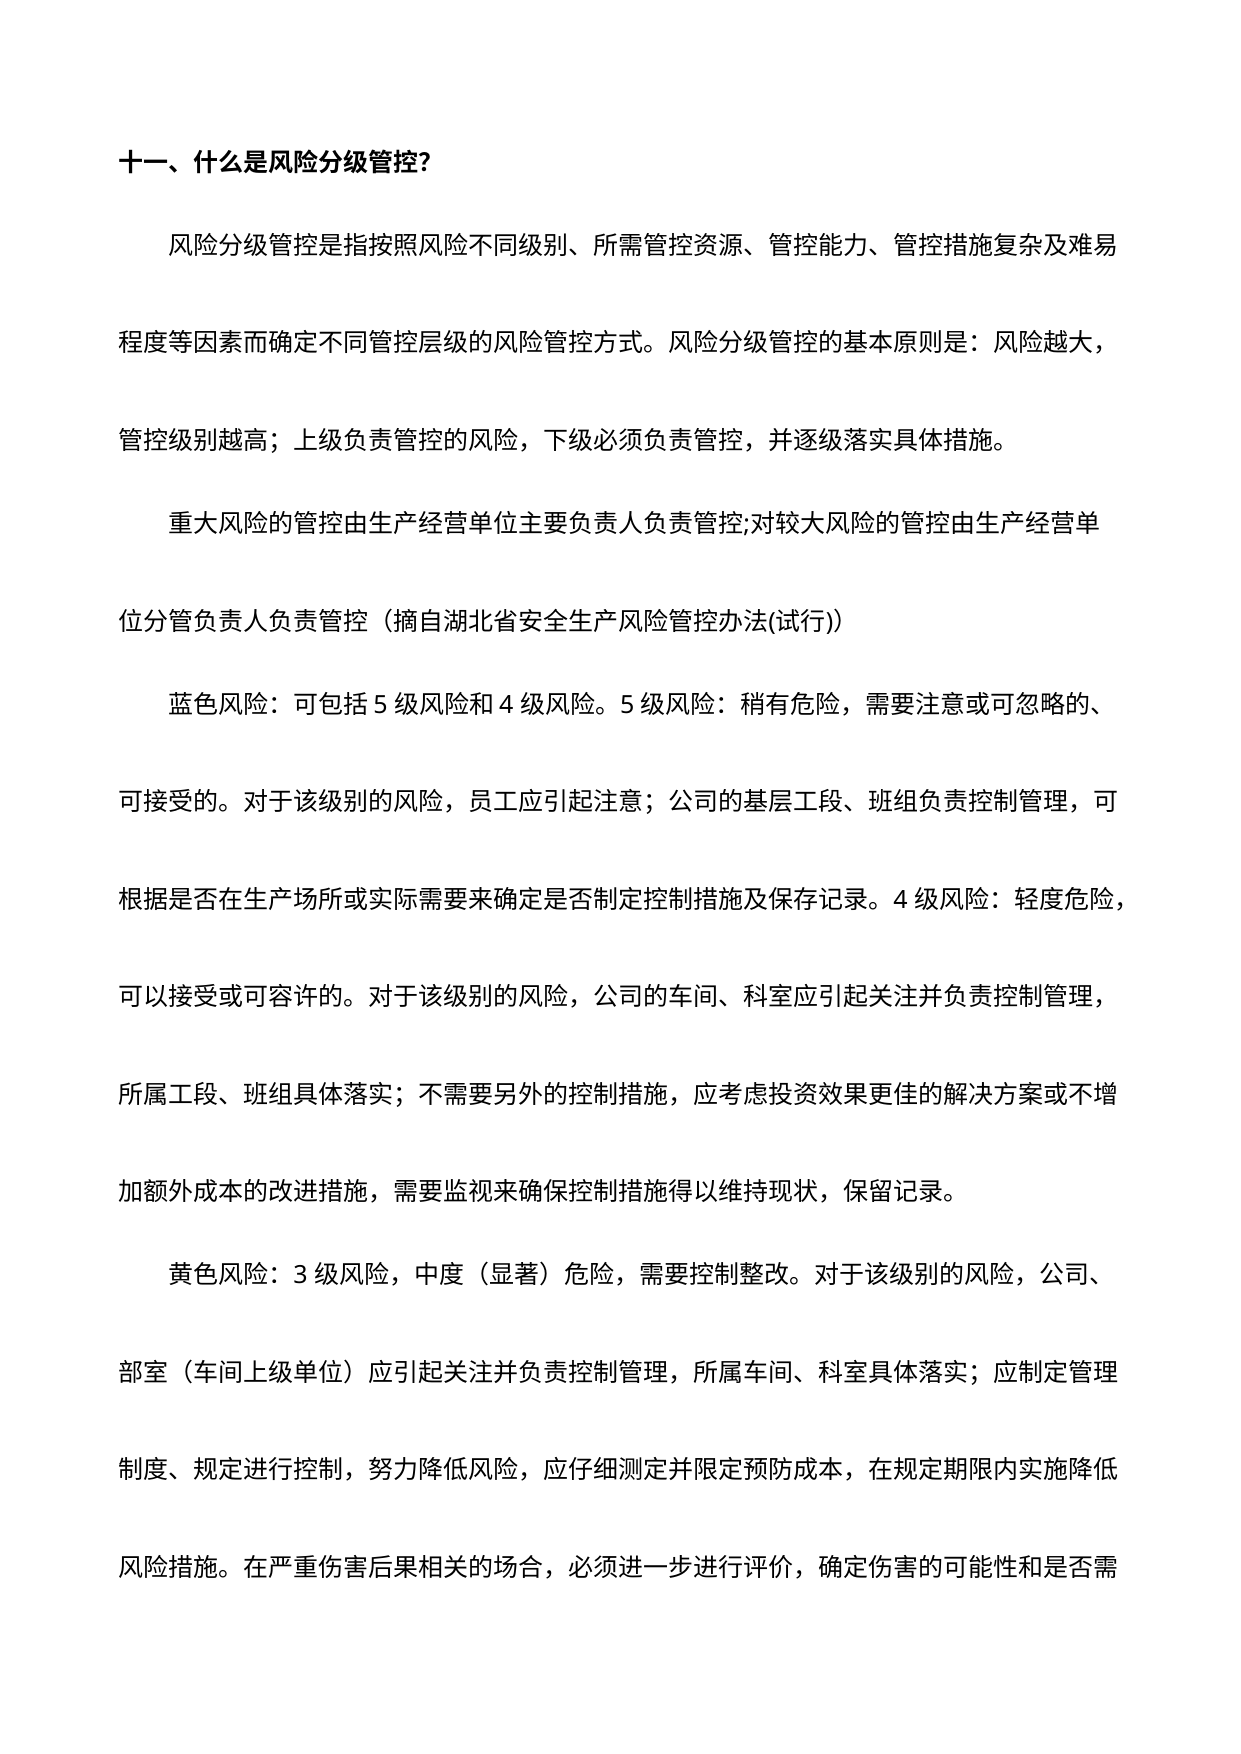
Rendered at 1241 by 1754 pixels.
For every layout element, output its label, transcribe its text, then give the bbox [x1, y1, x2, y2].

text 十一、什么是风险分级管控？ [118, 128, 1122, 193]
text 重大风险的管控由生产经营单位主要负责人负责管控;对较大风险的管控由生产经营单位分管负责人负责管控（摘自湖北省安全生产风险管控办法(试行)） [118, 489, 1122, 652]
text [118, 1240, 1122, 1598]
text 蓝色风险：可包括5 级风险和4 级风险。5 级风险：稍有危险，需要注意或可忽略的、可接受的。对于该级别的风险，员工应引起注意；公司的基层工段、班组负责控制管理，可根据是否在生产场所或实际需要来确定是否制定控制措施及保存记录。4 级风险：轻度危险，可以接受或可容许的。对于该级别的风险，公司的车间、科室应引起关注并负责控制管理，所属工段、班组具体落实；不需要另外的控制措施，应考虑投资效果更佳的解决方案或不增加额外成本的改进措施，需要监视来确保控制措施得以维持现状，保留记录。 [118, 670, 1122, 1222]
text 风险分级管控是指按照风险不同级别、所需管控资源、管控能力、管控措施复杂及难易程度等因素而确定不同管控层级的风险管控方式。风险分级管控的基本原则是：风险越大，管控级别越高；上级负责管控的风险，下级必须负责管控，并逐级落实具体措施。 [118, 211, 1122, 471]
